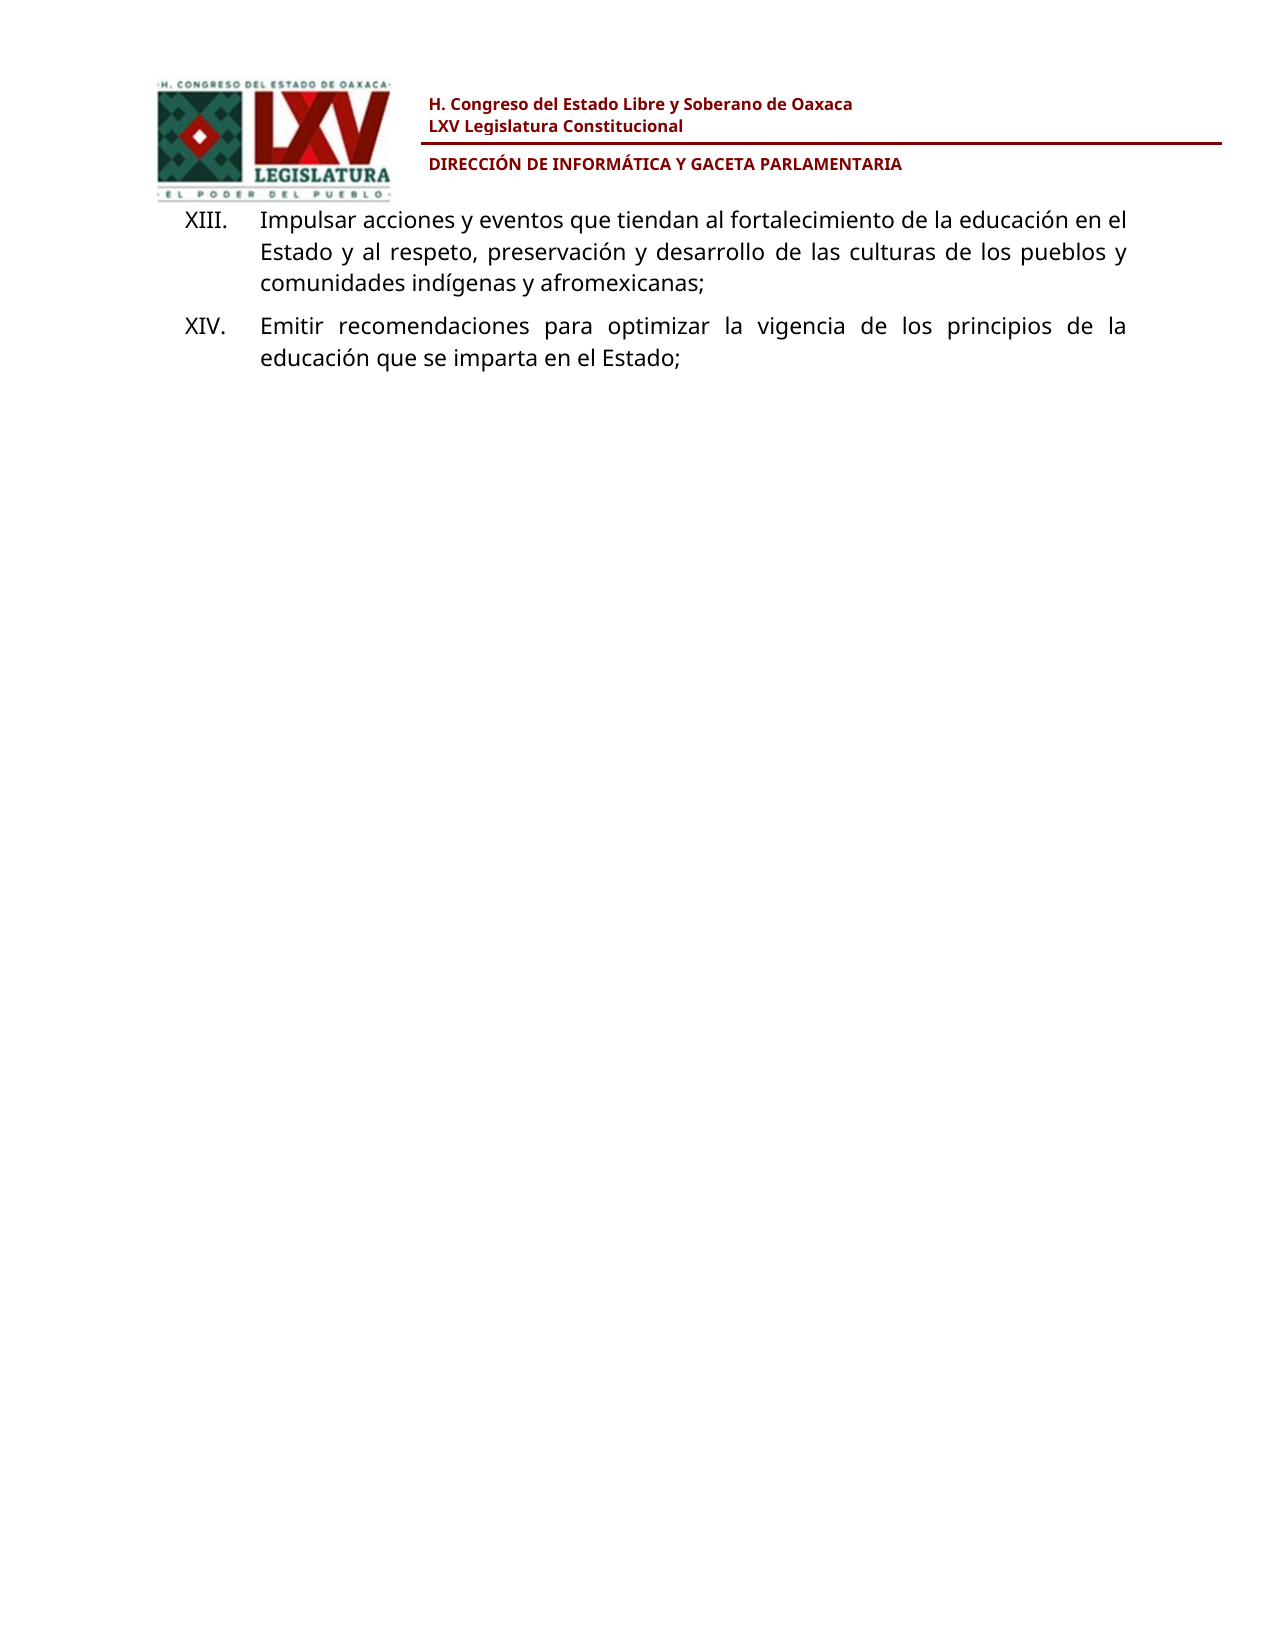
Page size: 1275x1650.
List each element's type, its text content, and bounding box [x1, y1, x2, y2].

list Impulsar acciones y eventos que tiendan al fortalecimiento de la educación en el Estado y al respeto, preservación y desarrollo de las culturas de los pueblos y comunidades indígenas y afromexicanas; [185, 204, 1127, 298]
list Emitir recomendaciones para optimizar la vigencia de los principios de la educación que se imparta en el Estado; [185, 310, 1128, 373]
picture [149, 76, 398, 205]
